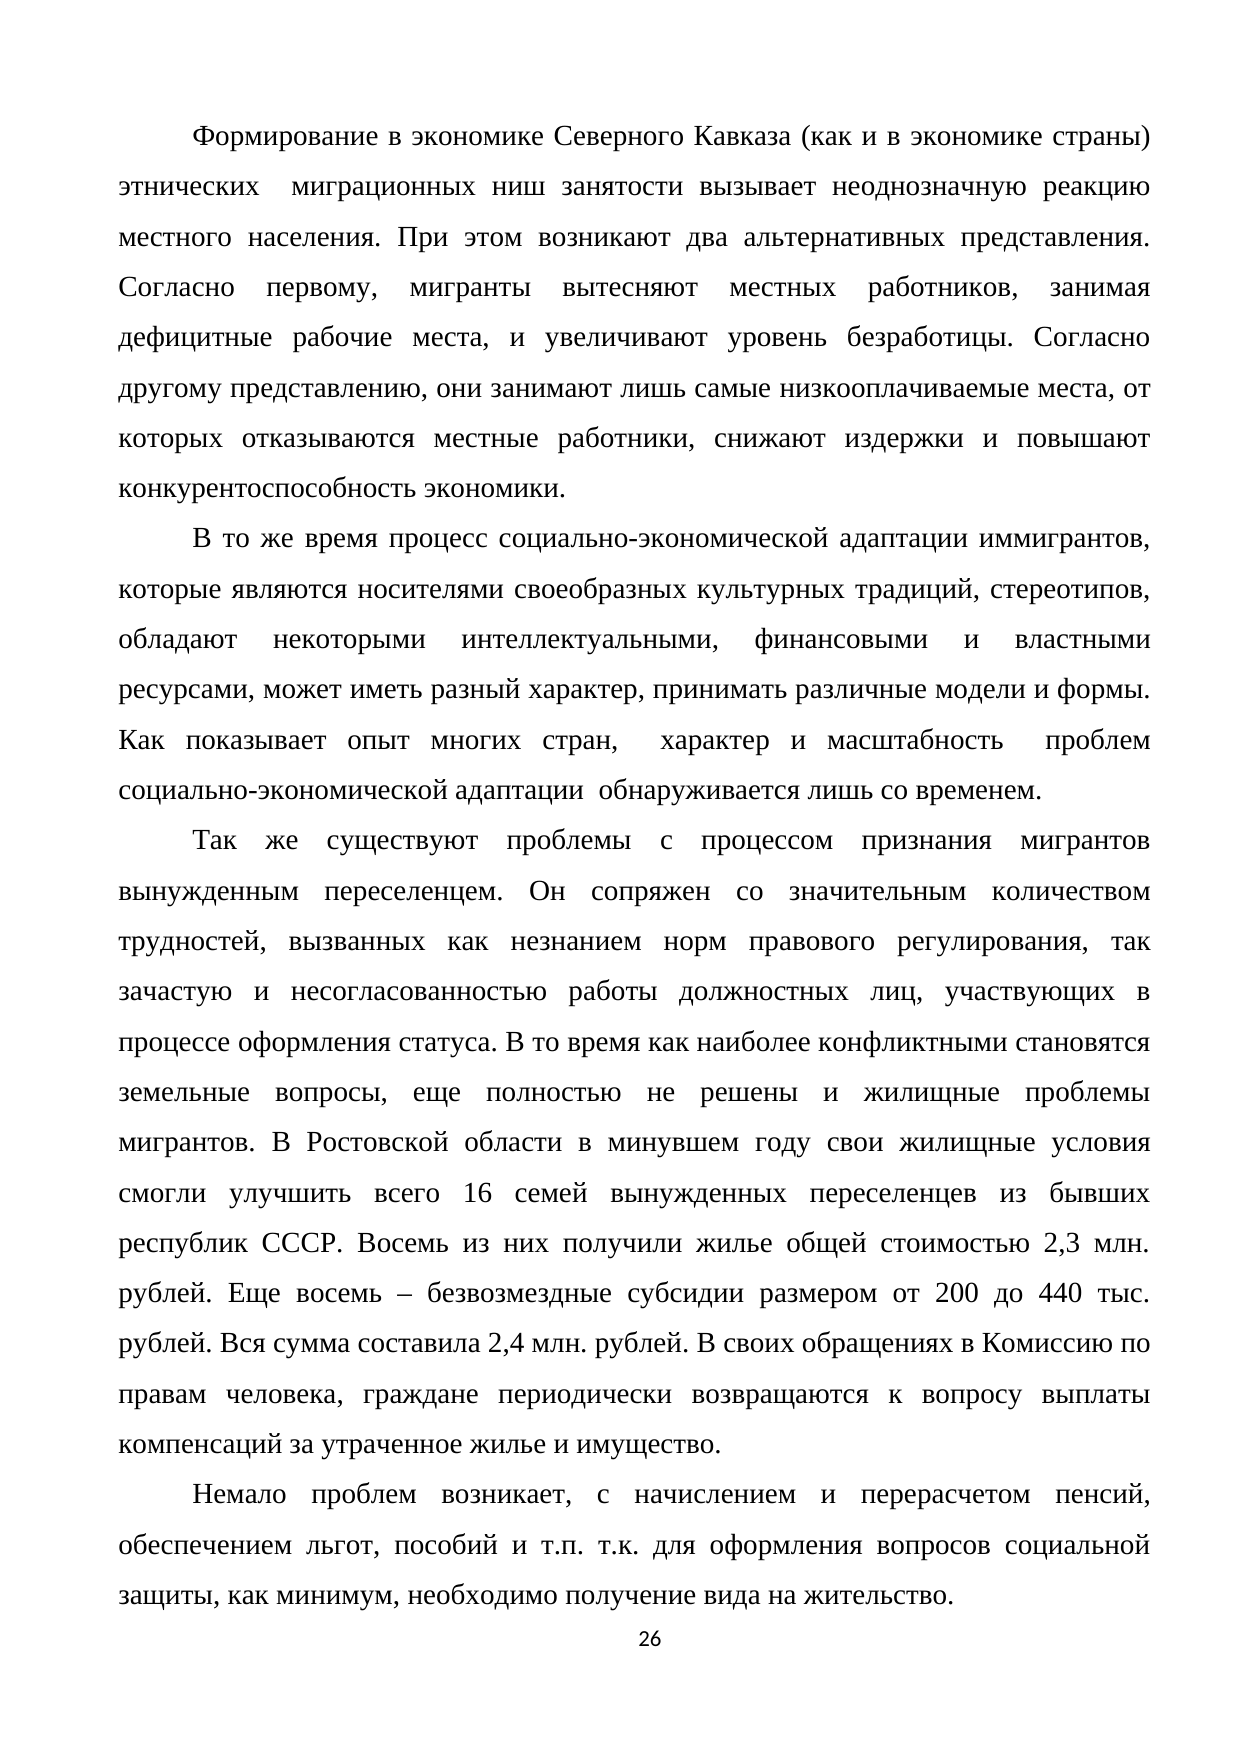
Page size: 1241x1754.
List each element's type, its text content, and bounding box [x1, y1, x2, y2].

text В то же время процесс социально-экономической адаптации иммигрантов, которые являются носителями своеобразных культурных традиций, стереотипов, обладают некоторыми интеллектуальными, финансовыми и властными ресурсами, может иметь разный характер, принимать различные модели и формы. Как показывает опыт многих стран, характер и масштабность проблем социально-экономической адаптации обнаруживается лишь со временем. [118, 521, 1152, 806]
text Формирование в экономике Северного Кавказа (как и в экономике страны) этнических миграционных ниш занятости вызывает неоднозначную реакцию местного населения. При этом возникают два альтернативных представления. Согласно первому, мигранты вытесняют местных работников, занимая дефицитные рабочие места, и увеличивают уровень безработицы. Согласно другому представлению, они занимают лишь самые низкооплачиваемые места, от которых отказываются местные работники, снижают издержки и повышают конкурентоспособность экономики. [118, 118, 1152, 504]
text Немало проблем возникает, с начислением и перерасчетом пенсий, обеспечением льгот, пособий и т.п. т.к. для оформления вопросов социальной защиты, как минимум, необходимо получение вида на жительство. [118, 1477, 1152, 1611]
text Так же существуют проблемы с процессом признания мигрантов вынужденным переселенцем. Он сопряжен со значительным количеством трудностей, вызванных как незнанием норм правового регулирования, так зачастую и несогласованностью работы должностных лиц, участвующих в процессе оформления статуса. В то время как наиболее конфликтными становятся земельные вопросы, еще полностью не решены и жилищные проблемы мигрантов. В Ростовской области в минувшем году свои жилищные условия смогли улучшить всего 16 семей вынужденных переселенцев из бывших республик СССР. Восемь из них получили жилье общей стоимостью 2,3 млн. рублей. Еще восемь – безвозмездные субсидии размером от 200 до 440 тыс. рублей. Вся сумма составила 2,4 млн. рублей. В своих обращениях в Комиссию по правам человека, граждане периодически возвращаются к вопросу выплаты компенсаций за утраченное жилье и имущество. [118, 822, 1152, 1460]
